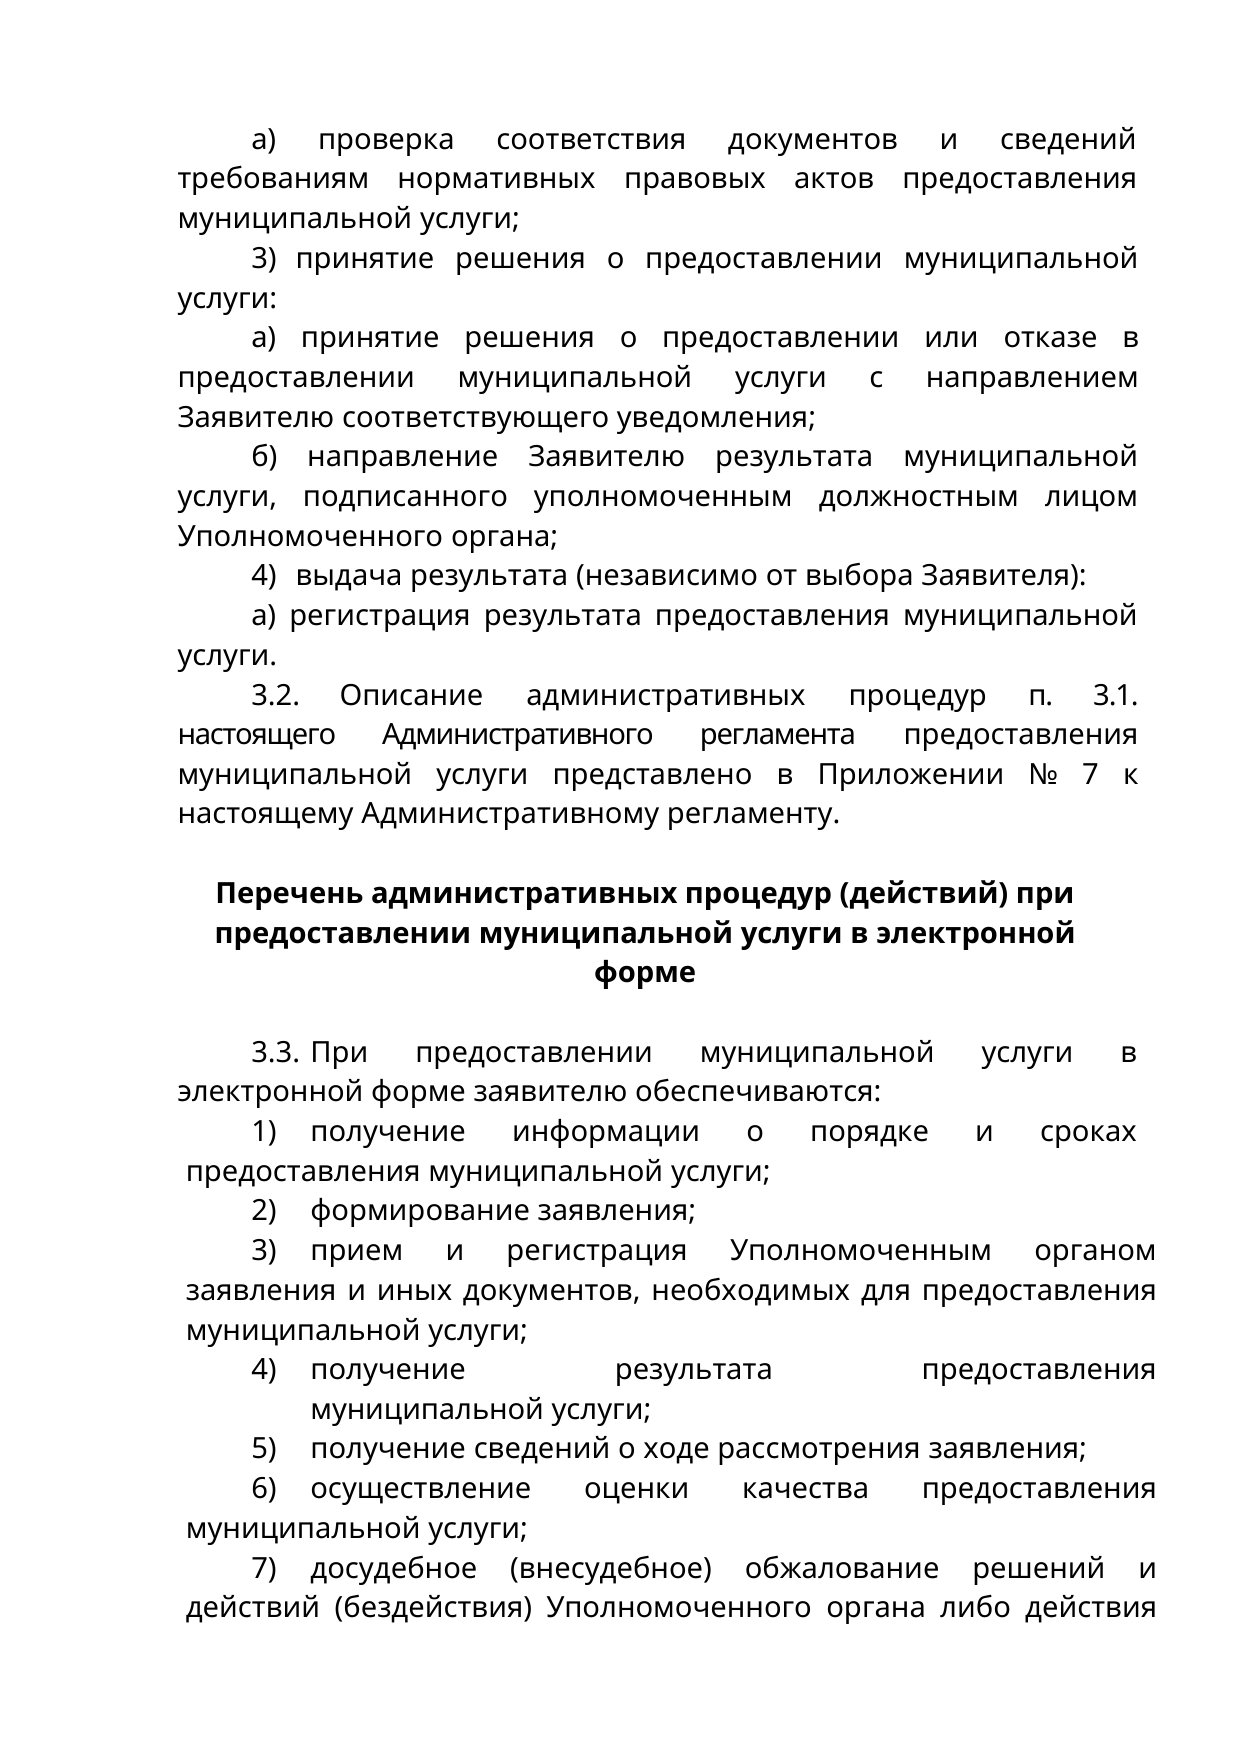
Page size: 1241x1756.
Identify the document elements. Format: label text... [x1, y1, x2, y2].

text а) принятие решения о предоставлении или отказе в предоставлении муниципальной услуги с направлением Заявителю соответствующего уведомления; [177, 317, 1139, 436]
subtitle Перечень административных процедур (действий) при предоставлении муниципальной услуги в электронной форме [177, 872, 1113, 991]
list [186, 1547, 1157, 1626]
list получение информации о порядке и сроках предоставления муниципальной услуги; [186, 1110, 1137, 1190]
list получение сведений о ходе рассмотрения заявления; [186, 1428, 1157, 1467]
list При предоставлении муниципальной услуги в электронной форме заявителю обеспечиваются: [177, 1031, 1138, 1110]
list получение результата предоставления муниципальной услуги; [186, 1348, 1157, 1428]
text б) направление Заявителю результата муниципальной услуги, подписанного уполномоченным должностным лицом Уполномоченного органа; [177, 436, 1138, 555]
text а) регистрация результата предоставления муниципальной услуги. [177, 594, 1138, 674]
list Описание административных процедур п. 3.1. настоящего Административного регламента предоставления муниципальной услуги представлено в Приложении № 7 к настоящему Административному регламенту. [177, 674, 1138, 832]
list формирование заявления; [186, 1190, 1157, 1229]
list выдача результата (независимо от выбора Заявителя): [177, 555, 1152, 594]
list прием и регистрация Уполномоченным органом заявления и иных документов, необходимых для предоставления муниципальной услуги; [186, 1229, 1157, 1348]
text а) проверка соответствия документов и сведений требованиям нормативных правовых актов предоставления муниципальной услуги; [177, 118, 1137, 237]
list принятие решения о предоставлении муниципальной услуги: [177, 237, 1138, 317]
list осуществление оценки качества предоставления муниципальной услуги; [186, 1467, 1157, 1547]
